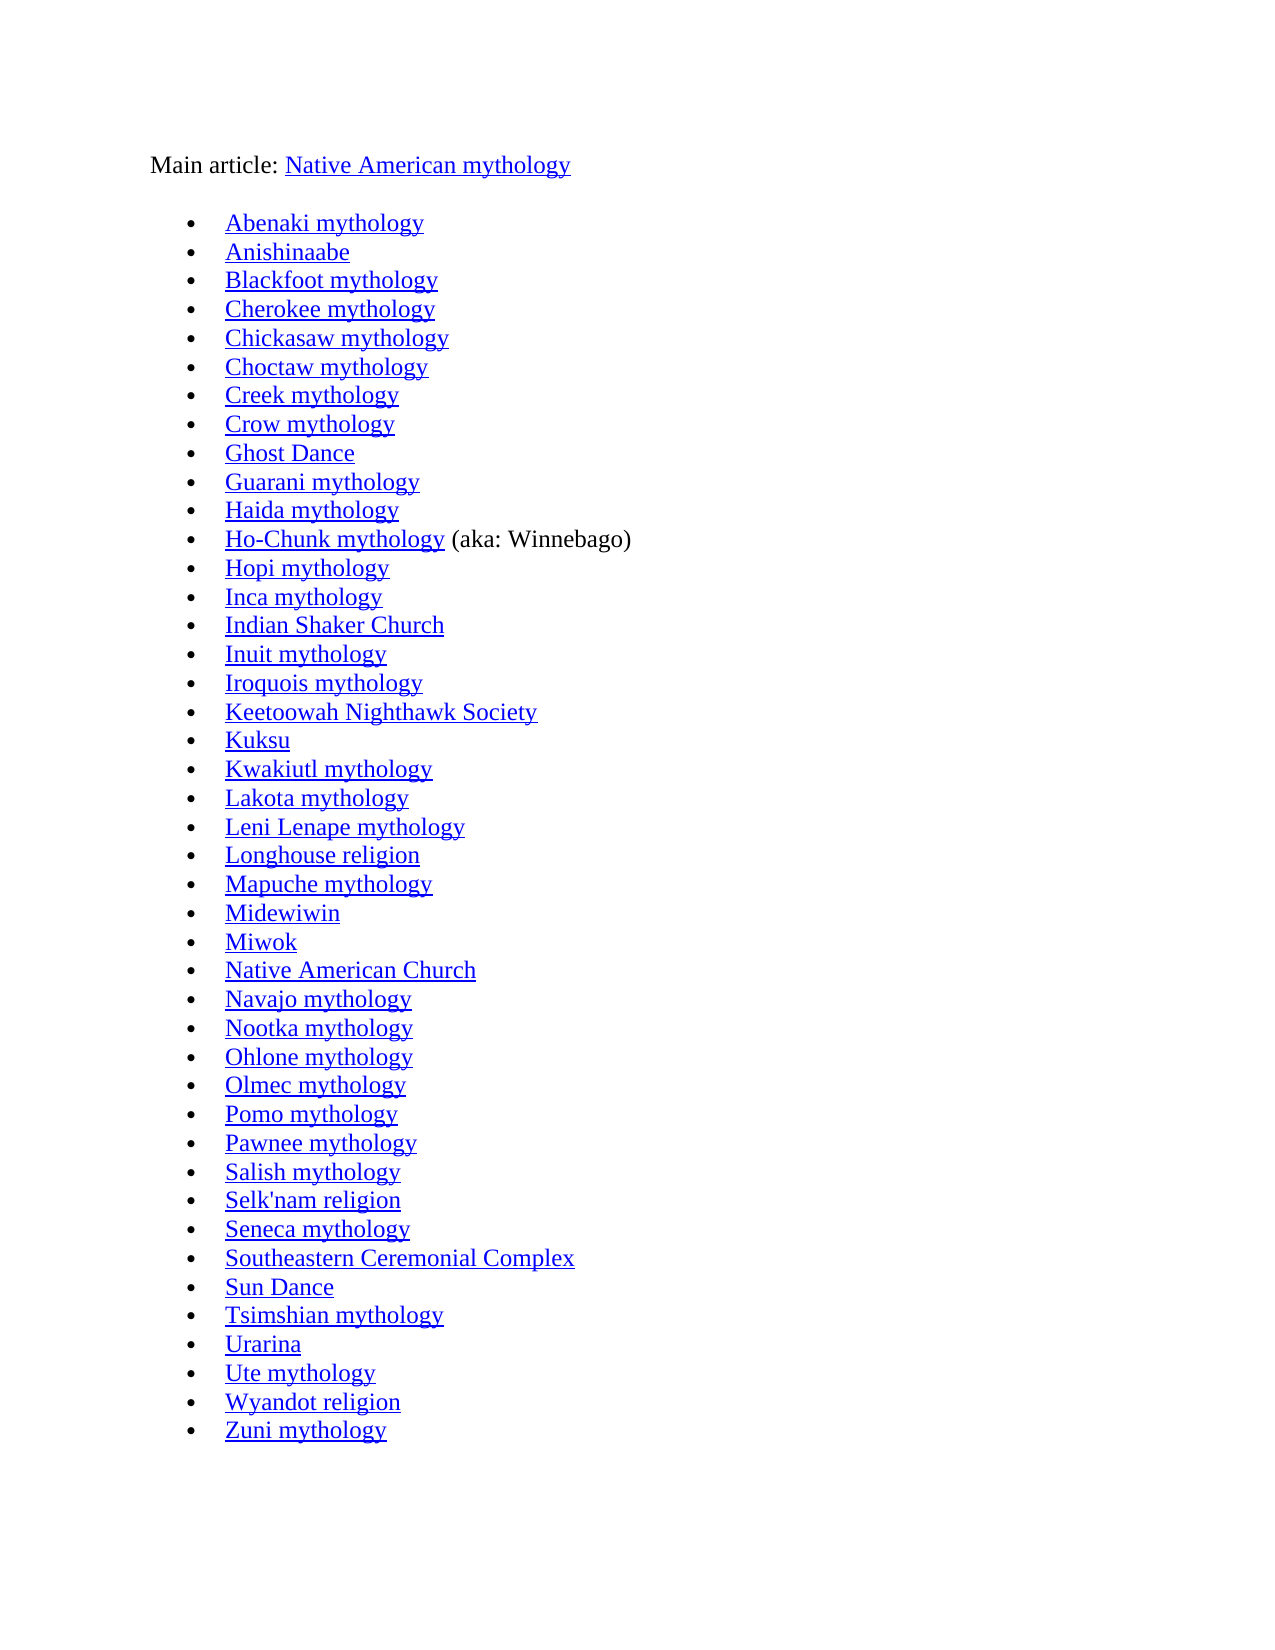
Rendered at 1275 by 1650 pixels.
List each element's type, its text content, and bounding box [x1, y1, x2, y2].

list Tsimshian mythology [187, 1300, 1125, 1329]
list Iroquois mythology [187, 668, 1125, 697]
list Zuni mythology [187, 1415, 1125, 1444]
list Selk'nam religion [187, 1185, 1125, 1214]
list Sun Dance [187, 1272, 1125, 1300]
list Salish mythology [187, 1157, 1125, 1185]
list Southeastern Ceremonial Complex [187, 1243, 1125, 1272]
list Cherokee mythology [187, 294, 1125, 323]
list Haida mythology [187, 495, 1125, 524]
list Inuit mythology [187, 639, 1125, 668]
list Hopi mythology [187, 553, 1125, 582]
list Inca mythology [187, 582, 1125, 610]
text Main article: Native American mythology [150, 150, 1125, 179]
list Longhouse religion [187, 840, 1125, 869]
list Keetoowah Nighthawk Society [187, 697, 1125, 725]
list Kuksu [187, 725, 1125, 754]
list Leni Lenape mythology [187, 812, 1125, 840]
list Kwakiutl mythology [187, 754, 1125, 783]
list Ohlone mythology [187, 1042, 1125, 1070]
list Nootka mythology [187, 1013, 1125, 1042]
list Seneca mythology [187, 1214, 1125, 1243]
list Choctaw mythology [187, 352, 1125, 380]
list Pomo mythology [187, 1099, 1125, 1128]
list Anishinaabe [187, 237, 1125, 265]
list Olmec mythology [187, 1070, 1125, 1099]
list Abenaki mythology [187, 208, 1125, 237]
list Navajo mythology [187, 984, 1125, 1013]
list Urarina [187, 1329, 1125, 1358]
list Creek mythology [187, 380, 1125, 409]
list Chickasaw mythology [187, 323, 1125, 352]
list Miwok [187, 927, 1125, 955]
list Blackfoot mythology [187, 265, 1125, 294]
list Ho-Chunk mythology (aka: Winnebago) [187, 524, 1125, 553]
list Wyandot religion [187, 1387, 1125, 1415]
list Pawnee mythology [187, 1128, 1125, 1157]
list Indian Shaker Church [187, 610, 1125, 639]
list Midewiwin [187, 898, 1125, 927]
list Native American Church [187, 955, 1125, 984]
list Ute mythology [187, 1358, 1125, 1387]
list Lakota mythology [187, 783, 1125, 812]
list Ghost Dance [187, 438, 1125, 467]
list Crow mythology [187, 409, 1125, 438]
list Guarani mythology [187, 467, 1125, 495]
list Mapuche mythology [187, 869, 1125, 898]
